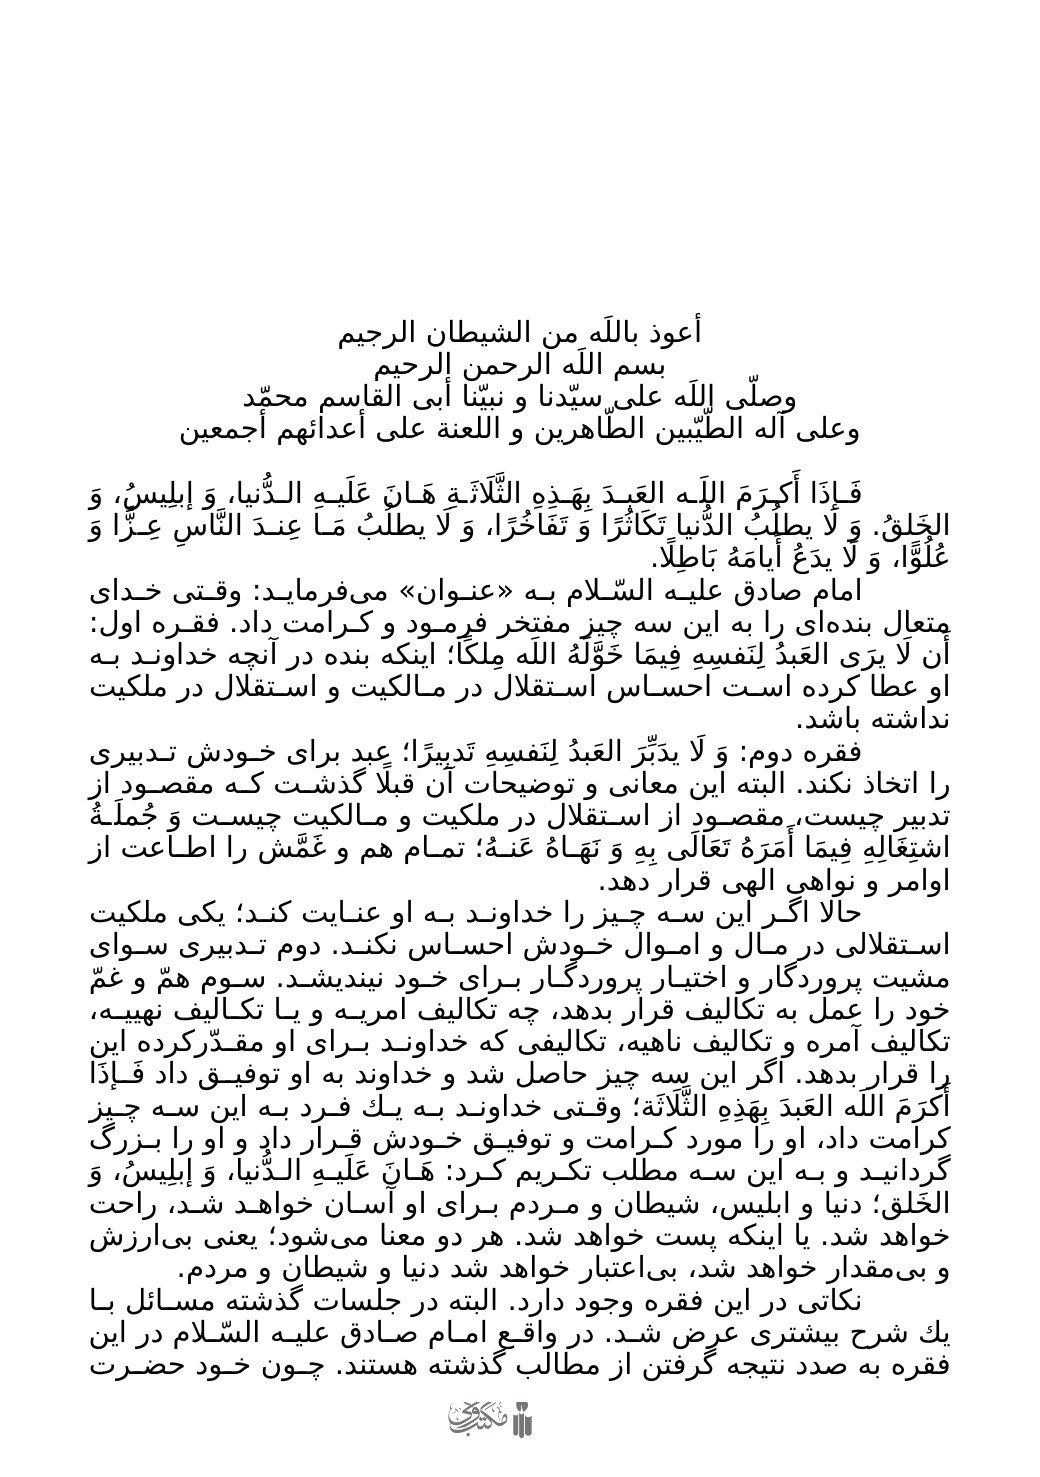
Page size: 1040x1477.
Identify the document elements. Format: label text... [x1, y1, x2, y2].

text بسم اللَه الرحمن الرحيم‌ [89, 349, 951, 381]
text أعوذ باللَه من الشيطان الرجيم‌ [89, 317, 951, 349]
text حالا اگر این سه چیز را خداوند به او عنایت كند؛ یكی ملكیت استقلالی در مال و اموال خودش احساس نكند. دوم تدبیری سوای مشیت پروردگار و اختیار پروردگار برای خود نیندیشد. سوم همّ و غمّ خود را عمل به تكالیف قرار بدهد، چه تكالیف امریه و یا تكالیف نهییه، تكالیف آمره و تكالیف ناهیه، تكالیفی كه خداوند برای او مقدّركرده این را قرار بدهد. اگر این سه چیز حاصل شد و خداوند به او توفیق داد فَإذَا أَكرَمَ اللَه العَبدَ بِهَذِهِ الثَّلَاثَة؛ وقتی خداوند به یك فرد به این سه چیز كرامت داد، او را مورد كرامت و توفیق خودش قرار داد و او را بزرگ گردانید و به این سه مطلب تكریم كرد: هَانَ عَلَیهِ الدُّنیا، وَ إبلِیسُ، وَ الخَلق؛ دنیا و ابلیس، شیطان و مردم برای او آسان خواهد شد، راحت خواهد شد. یا اینكه پست خواهد شد. هر دو معنا می‌شود؛ یعنی بی‌ارزش و بی‌مقدار خواهد شد، بی‌اعتبار خواهد شد دنیا و شیطان و مردم. [89, 897, 951, 1284]
text فَإذَا أَكرَمَ اللَه العَبدَ بِهَذِهِ الثَّلَاثَةِ هَانَ عَلَیهِ الدُّنیا، وَ إبلِیسُ، وَ الخَلقُ. وَ لَا یطلُبُ الدُّنیا تَكَاثُرًا وَ تَفَاخُرًا، وَ لَا یطلُبُ مَا عِندَ النَّاسِ عِزًّا وَ عُلُوًّا، وَ لَا یدَعُ أَیامَهُ بَاطِلًا. [89, 478, 951, 574]
text فقره دوم: وَ لَا یدَبِّرَ العَبدُ لِنَفسِهِ تَدبِیرًا؛ عبد برای خودش تدبیری را اتخاذ نكند. البته این معانی و توضیحات آن قبلًا گذشت كه مقصود از تدبیر چیست، مقصود از استقلال در ملكیت و مالكیت چیست وَ جُملَةُ اشتِغَالِهِ فِیمَا أَمَرَهُ تَعَالَی بِهِ وَ نَهَاهُ عَنهُ؛ تمام هم و غَمَّش را اطاعت از اوامر و نواهی الهی قرار دهد. [89, 736, 951, 897]
picture [443, 1402, 537, 1438]
text امام صادق علیه السّلام به «عنوان» می‌فرماید: وقتی خدای متعال بنده‌ای را به این سه چیز مفتخر فرمود و كرامت داد. فقره اول: أَن لَا یرَی العَبدُ لِنَفسِهِ فِیمَا خَوَّلَهُ اللَه مِلكًا؛ اینكه بنده در آنچه خداوند به او عطا كرده است احساس استقلال در مالكیت و استقلال در ملكیت نداشته باشد. [89, 574, 951, 736]
text وعلى آله الطّيّبين الطّاهرين و اللعنة على أعدائهم أجمعين‌ [89, 413, 951, 445]
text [89, 1284, 951, 1381]
text وصلّى اللَه على سيّدنا و نبيّنا أبى القاسم محمّد [89, 381, 951, 413]
